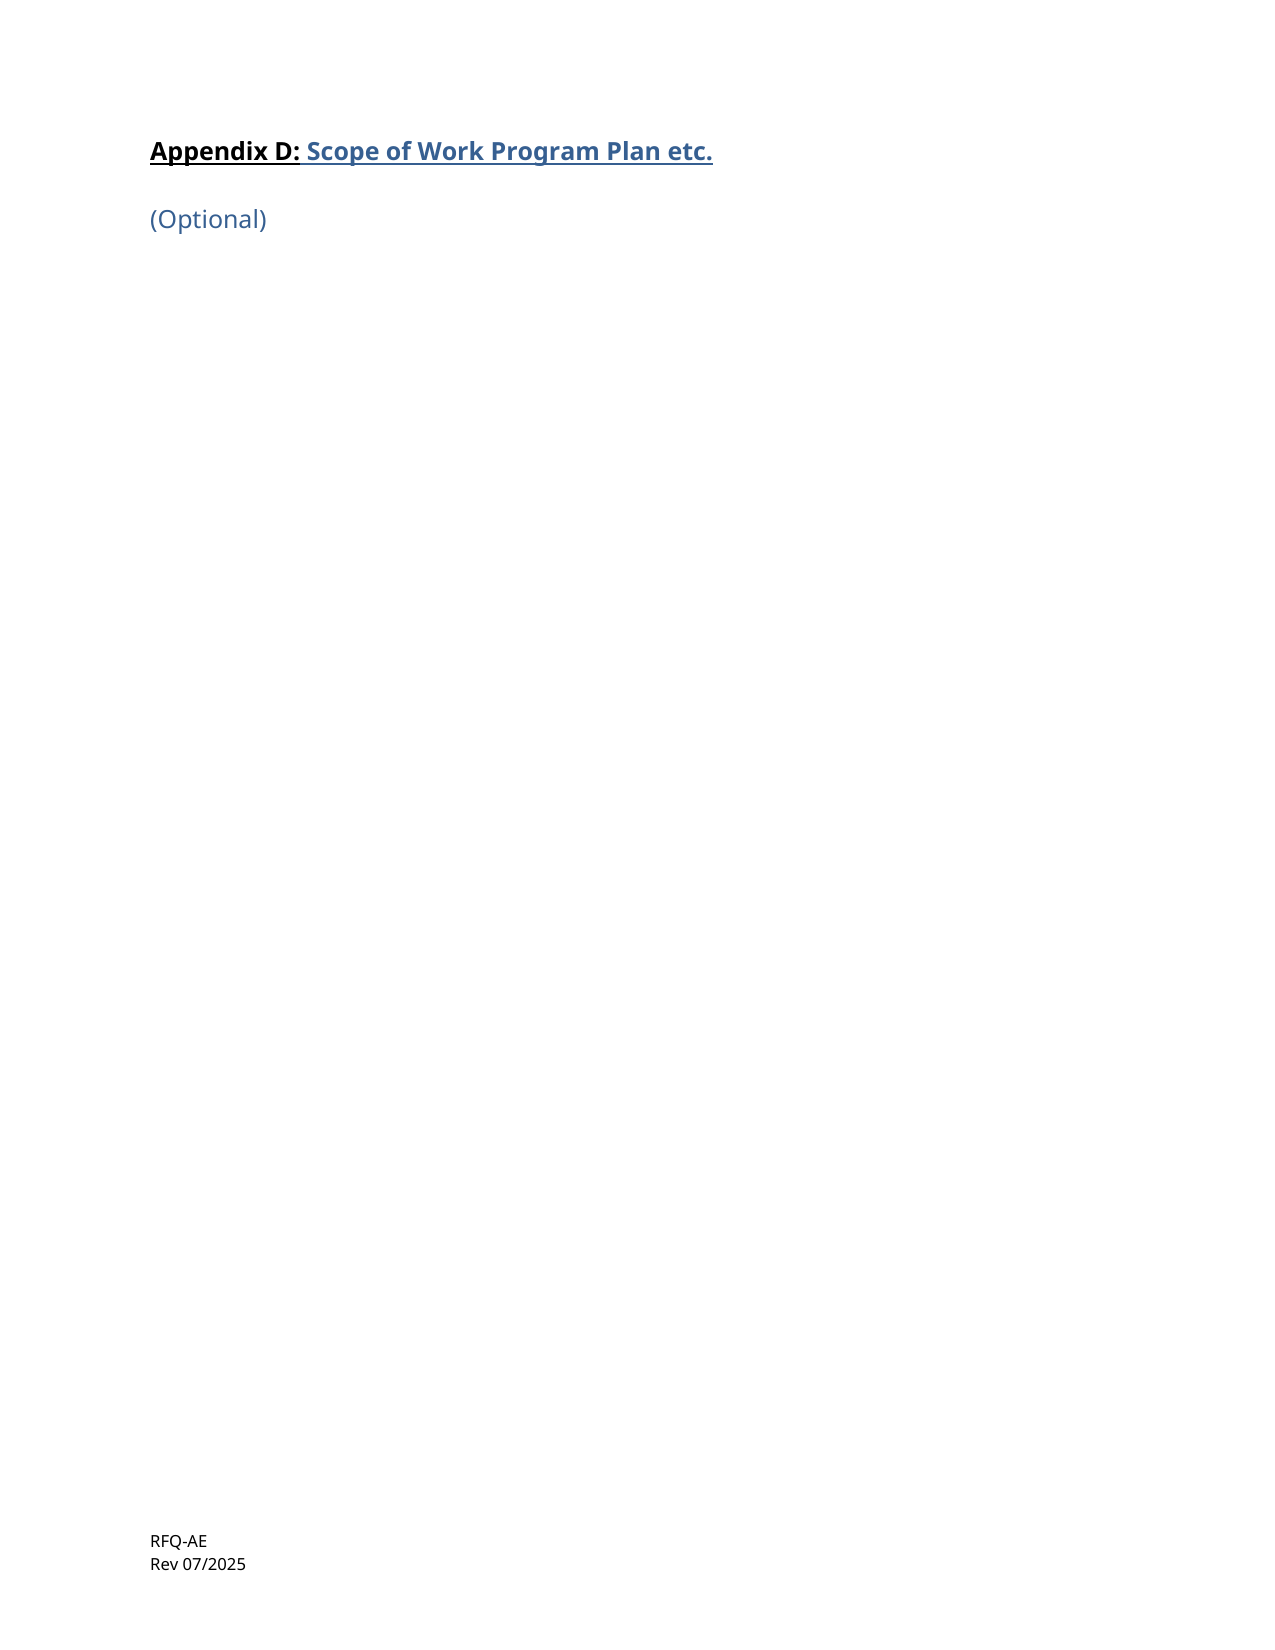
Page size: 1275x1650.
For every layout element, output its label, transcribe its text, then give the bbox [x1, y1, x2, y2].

text (Optional) [150, 202, 1125, 236]
subtitle Appendix D: Scope of Work Program Plan etc. [150, 134, 1125, 168]
